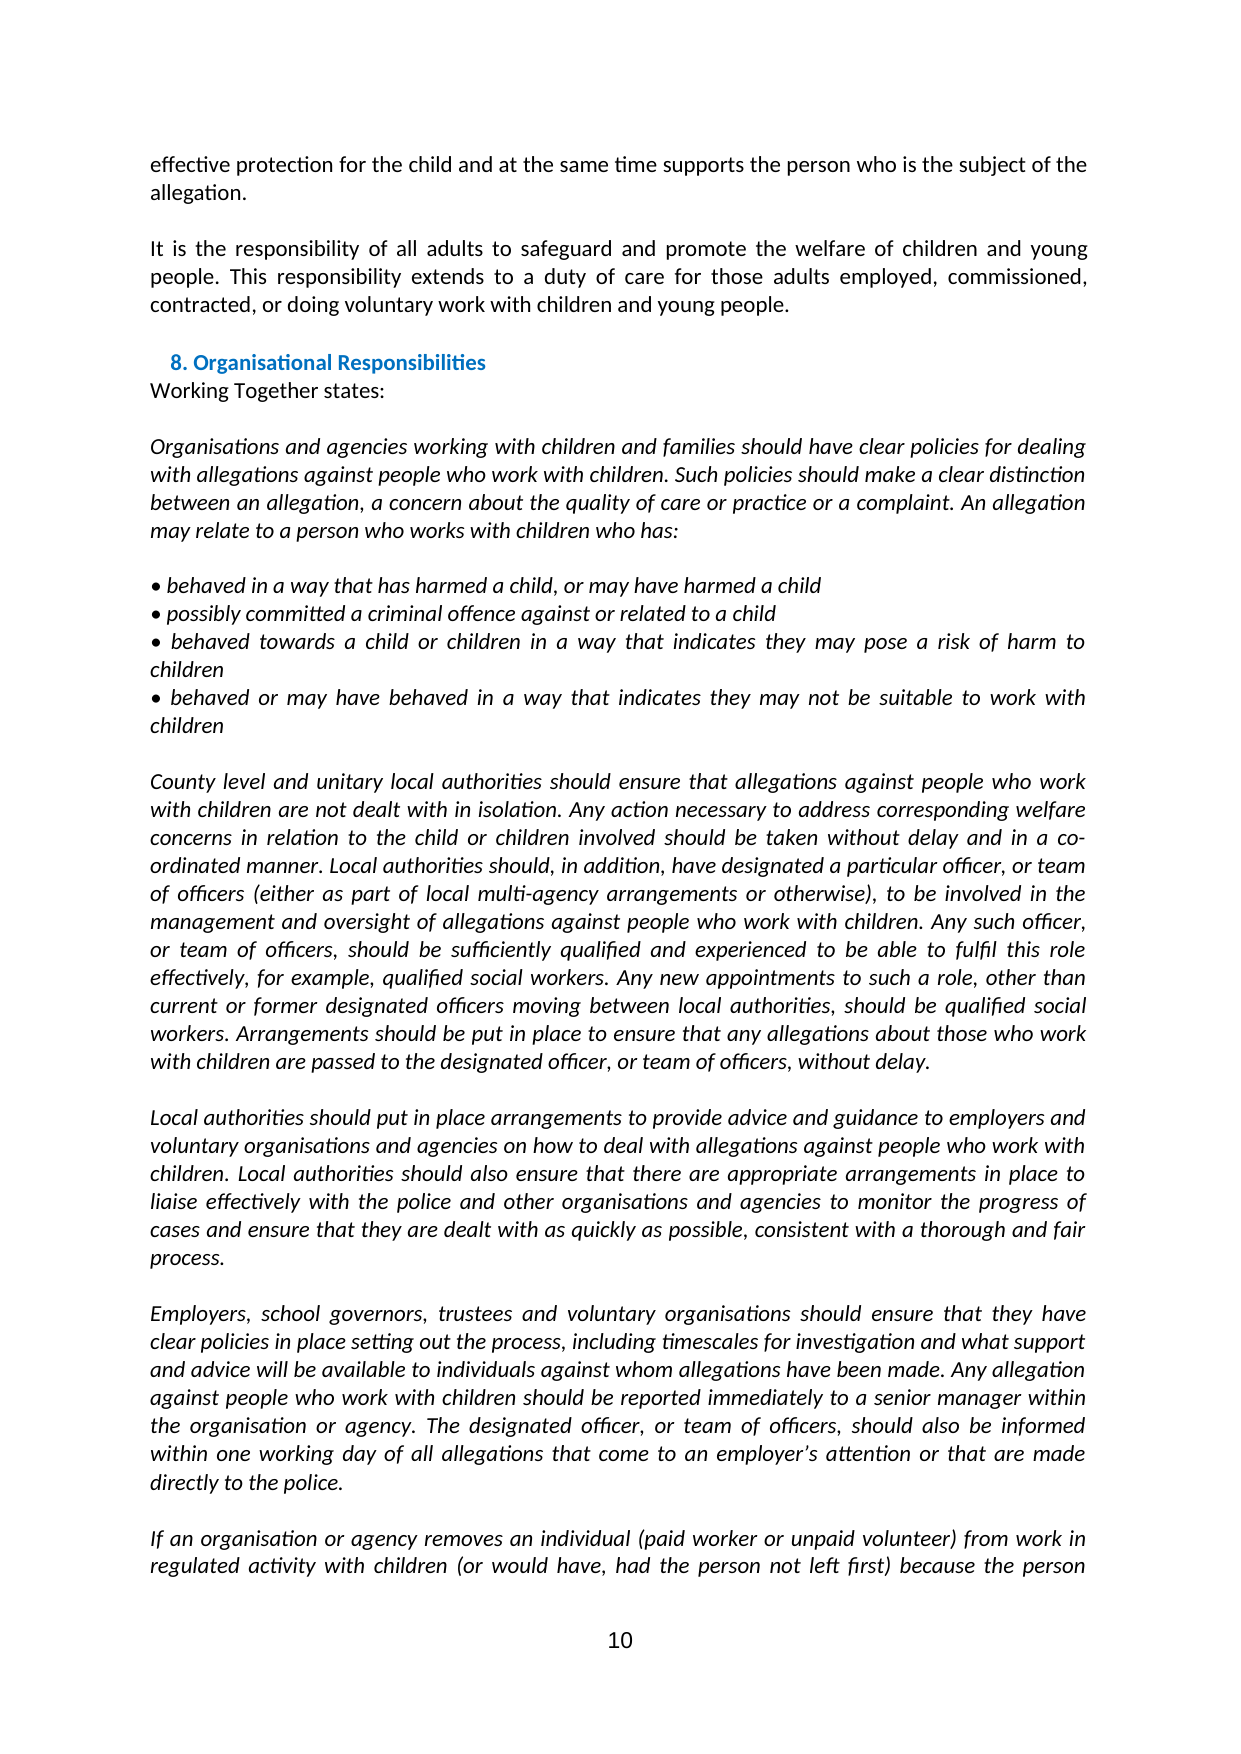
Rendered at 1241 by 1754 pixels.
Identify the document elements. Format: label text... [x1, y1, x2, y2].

text • behaved in a way that has harmed a child, or may have harmed a child [150, 571, 1090, 599]
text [150, 150, 1090, 206]
text Local authorities should put in place arrangements to provide advice and guidance to employers and voluntary organisations and agencies on how to deal with allegations against people who work with children. Local authorities should also ensure that there are appropriate arrangements in place to liaise effectively with the police and other organisations and agencies to monitor the progress of cases and ensure that they are dealt with as quickly as possible, consistent with a thorough and fair process. [150, 1103, 1090, 1271]
text Working Together states: [150, 376, 1090, 404]
text It is the responsibility of all adults to safeguard and promote the welfare of children and young people. This responsibility extends to a duty of care for those adults employed, commissioned, contracted, or doing voluntary work with children and young people. [150, 234, 1090, 318]
text • behaved or may have behaved in a way that indicates they may not be suitable to work with children [150, 683, 1090, 739]
text County level and unitary local authorities should ensure that allegations against people who work with children are not dealt with in isolation. Any action necessary to address corresponding welfare concerns in relation to the child or children involved should be taken without delay and in a co-ordinated manner. Local authorities should, in addition, have designated a particular officer, or team of officers (either as part of local multi-agency arrangements or otherwise), to be involved in the management and oversight of allegations against people who work with children. Any such officer, or team of officers, should be sufficiently qualified and experienced to be able to fulfil this role effectively, for example, qualified social workers. Any new appointments to such a role, other than current or former designated officers moving between local authorities, should be qualified social workers. Arrangements should be put in place to ensure that any allegations about those who work with children are passed to the designated officer, or team of officers, without delay. [150, 767, 1090, 1075]
text Organisations and agencies working with children and families should have clear policies for dealing with allegations against people who work with children. Such policies should make a clear distinction between an allegation, a concern about the quality of care or practice or a complaint. An allegation may relate to a person who works with children who has: [150, 432, 1090, 544]
text Employers, school governors, trustees and voluntary organisations should ensure that they have clear policies in place setting out the process, including timescales for investigation and what support and advice will be available to individuals against whom allegations have been made. Any allegation against people who work with children should be reported immediately to a senior manager within the organisation or agency. The designated officer, or team of officers, should also be informed within one working day of all allegations that come to an employer’s attention or that are made directly to the police. [150, 1299, 1090, 1496]
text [150, 1524, 1090, 1580]
text • possibly committed a criminal offence against or related to a child [150, 599, 1090, 627]
text • behaved towards a child or children in a way that indicates they may pose a risk of harm to children [150, 627, 1090, 683]
subtitle 8. Organisational Responsibilities [170, 348, 1090, 376]
